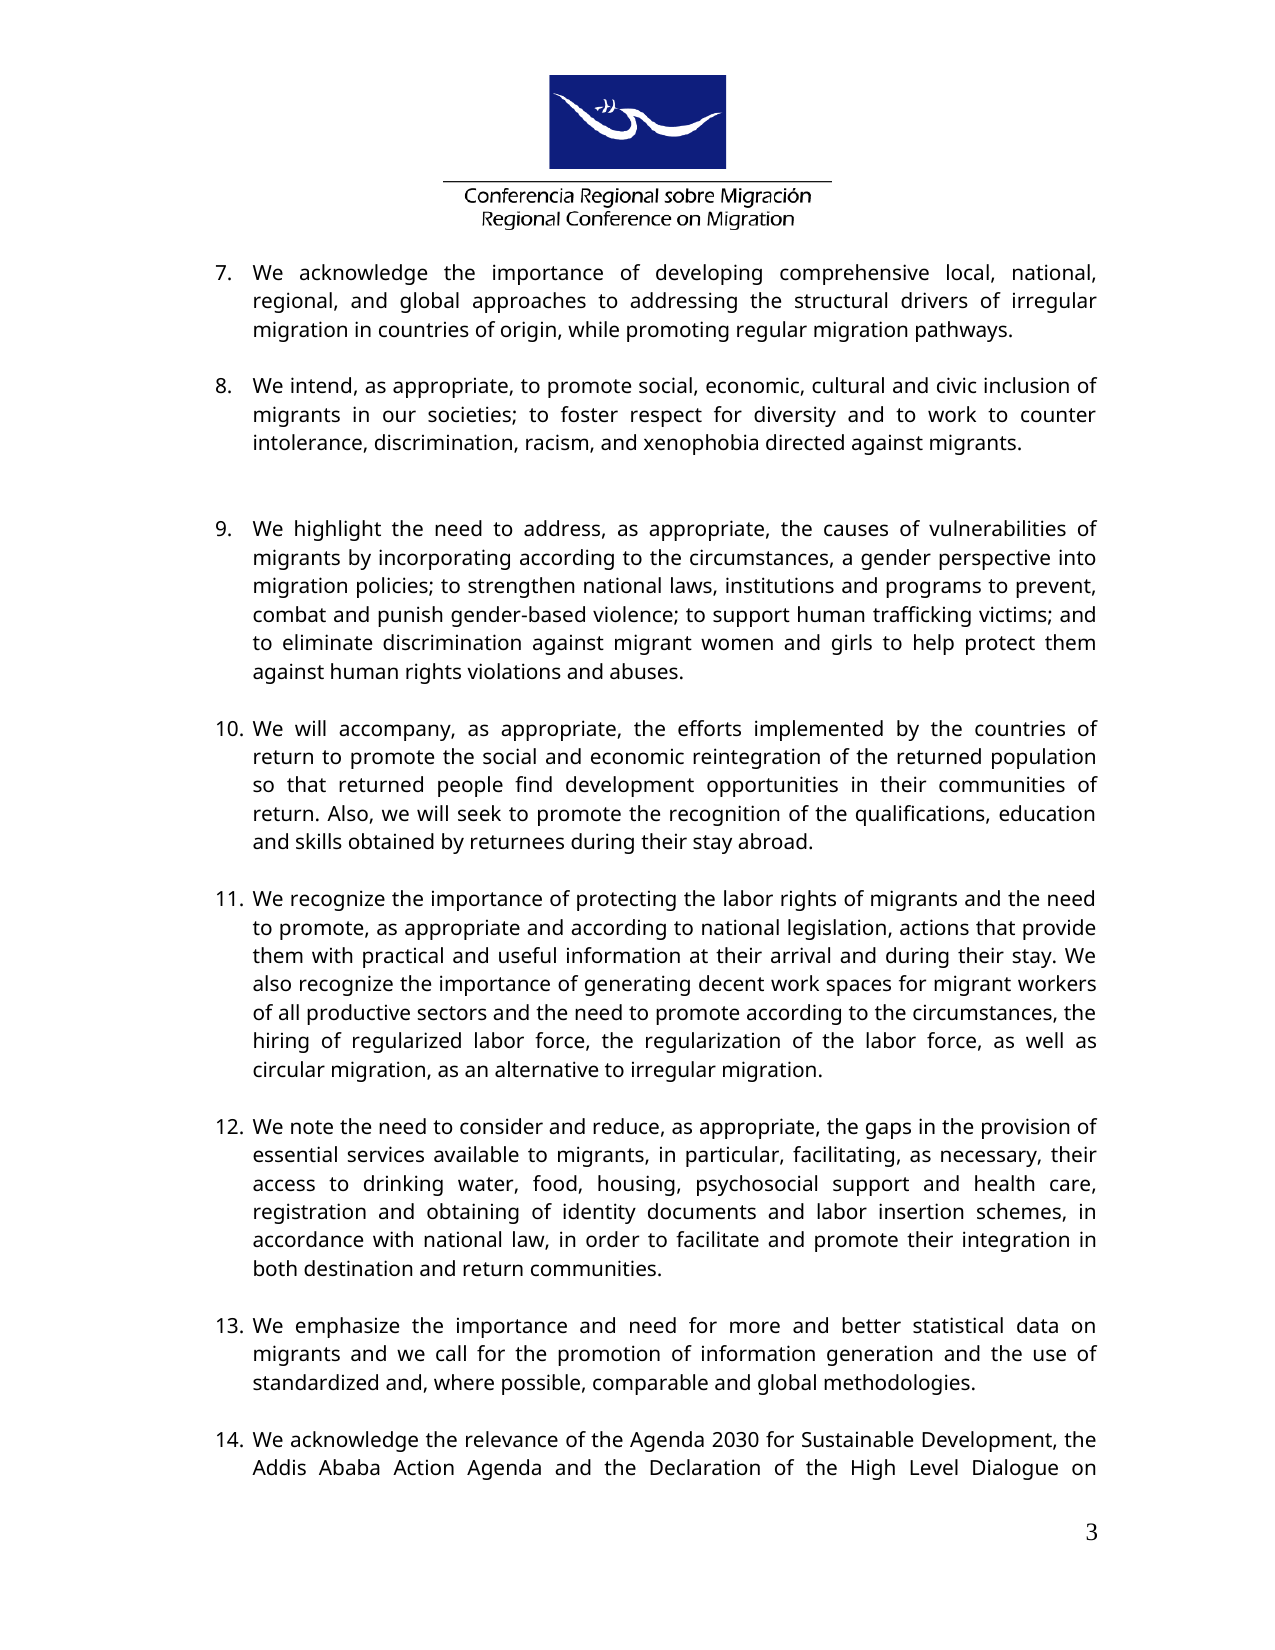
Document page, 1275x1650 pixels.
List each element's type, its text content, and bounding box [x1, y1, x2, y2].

list We recognize the importance of protecting the labor rights of migrants and the need to promote, as appropriate and according to national legislation, actions that provide them with practical and useful information at their arrival and during their stay. We also recognize the importance of generating decent work spaces for migrant workers of all productive sectors and the need to promote according to the circumstances, the hiring of regularized labor force, the regularization of the labor force, as well as circular migration, as an alternative to irregular migration. [215, 884, 1098, 1083]
list We note the need to consider and reduce, as appropriate, the gaps in the provision of essential services available to migrants, in particular, facilitating, as necessary, their access to drinking water, food, housing, psychosocial support and health care, registration and obtaining of identity documents and labor insertion schemes, in accordance with national law, in order to facilitate and promote their integration in both destination and return communities. [215, 1112, 1098, 1282]
list We intend, as appropriate, to promote social, economic, cultural and civic inclusion of migrants in our societies; to foster respect for diversity and to work to counter intolerance, discrimination, racism, and xenophobia directed against migrants. [215, 372, 1098, 457]
list We emphasize the importance and need for more and better statistical data on migrants and we call for the promotion of information generation and the use of standardized and, where possible, comparable and global methodologies. [215, 1311, 1098, 1396]
list We highlight the need to address, as appropriate, the causes of vulnerabilities of migrants by incorporating according to the circumstances, a gender perspective into migration policies; to strengthen national laws, institutions and programs to prevent, combat and punish gender-based violence; to support human trafficking victims; and to eliminate discrimination against migrant women and girls to help protect them against human rights violations and abuses. [215, 514, 1098, 685]
list We acknowledge the importance of developing comprehensive local, national, regional, and global approaches to addressing the structural drivers of irregular migration in countries of origin, while promoting regular migration pathways. [215, 258, 1098, 343]
list We will accompany, as appropriate, the efforts implemented by the countries of return to promote the social and economic reintegration of the returned population so that returned people find development opportunities in their communities of return. Also, we will seek to promote the recognition of the qualifications, education and skills obtained by returnees during their stay abroad. [215, 714, 1098, 856]
picture [443, 75, 832, 230]
